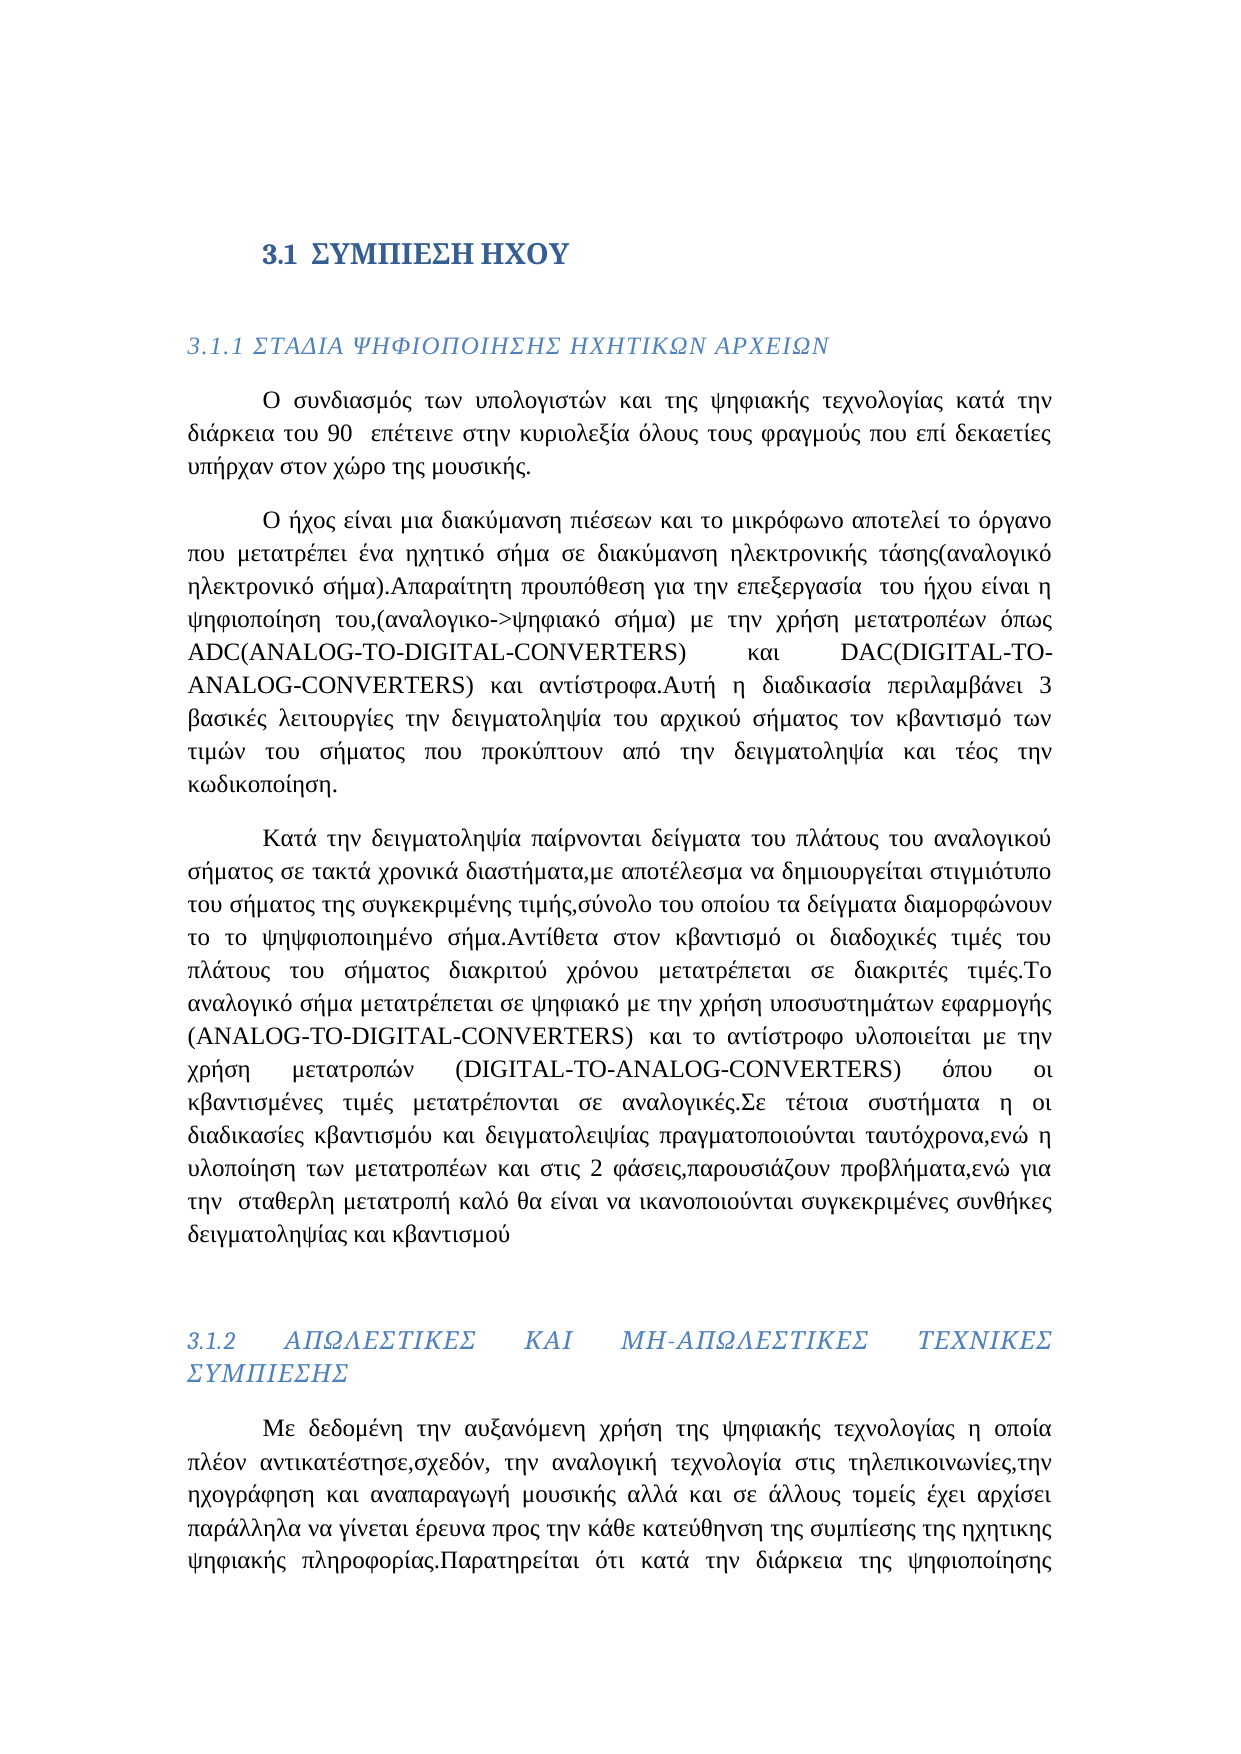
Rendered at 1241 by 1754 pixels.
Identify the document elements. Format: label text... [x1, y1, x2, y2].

subtitle ΣΥΜΠΙΕΣΗ ΗΧΟΥ [262, 238, 1053, 272]
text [187, 1413, 1053, 1574]
subtitle 3.1.1 ΣΤΑΔΙΑ ΨΗΦΙΟΠΟΙΗΣΗΣ ΗΧΗΤΙΚΩΝ ΑΡΧΕΙΩΝ [187, 331, 1053, 360]
text Ο συνδιασμός των υπολογιστών και της ψηφιακής τεχνολογίας κατά την διάρκεια του 90 επέτεινε στην κυριολεξία όλους τους φραγμούς που επί δεκαετίες υπήρχαν στον χώρο της μουσικής. [187, 385, 1053, 479]
text Κατά την δειγματοληψία παίρνονται δείγματα του πλάτους του αναλογικού σήματος σε τακτά χρονικά διαστήματα,με αποτέλεσμα να δημιουργείται στιγμιότυπο του σήματος της συγκεκριμένης τιμής,σύνολο του οποίου τα δείγματα διαμορφώνουν το το ψηψφιοποιημένο σήμα.Αντίθετα στον κβαντισμό οι διαδοχικές τιμές του πλάτους του σήματος διακριτού χρόνου μετατρέπεται σε διακριτές τιμές.Το αναλογικό σήμα μετατρέπεται σε ψηφιακό με την χρήση υποσυστημάτων εφαρμογής (ANALOG-TO-DIGITAL-CONVERTERS) και το αντίστροφο υλοποιείται με την χρήση μετατροπών (DIGITAL-TO-ANALOG-CONVERTERS) όπου οι κβαντισμένες τιμές μετατρέπονται σε αναλογικές.Σε τέτοια συστήματα η οι διαδικασίες κβαντισμόυ και δειγματολειψίας πραγματοποιούνται ταυτόχρονα,ενώ η υλοποίηση των μετατροπέων και στις 2 φάσεις,παρουσιάζουν προβλήματα,ενώ για την σταθερλη μετατροπή καλό θα είναι να ικανοποιούνται συγκεκριμένες συνθήκες δειγματοληψίας και κβαντισμού [187, 823, 1053, 1248]
text Ο ήχος είναι μια διακύμανση πιέσεων και το μικρόφωνο αποτελεί το όργανο που μετατρέπει ένα ηχητικό σήμα σε διακύμανση ηλεκτρονικής τάσης(αναλογικό ηλεκτρονικό σήμα).Απαραίτητη προυπόθεση για την επεξεργασία του ήχου είναι η ψηφιοποίηση του,(αναλογικο->ψηφιακό σήμα) με την χρήση μετατροπέων όπως ADC(ANALOG-TO-DIGITAL-CONVERTERS) και DAC(DIGITAL-TO-ANALOG-CONVERTERS) και αντίστροφα.Αυτή η διαδικασία περιλαμβάνει 3 βασικές λειτουργίες την δειγματοληψία του αρχικού σήματος τον κβαντισμό των τιμών του σήματος που προκύπτουν από την δειγματοληψία και τέος την κωδικοποίηση. [187, 505, 1053, 798]
subtitle 3.1.2 ΑΠΩΛΕΣΤΙΚΕΣ ΚΑΙ ΜΗ-ΑΠΩΛΕΣΤΙΚΕΣ ΤΕΧΝΙΚΕΣ ΣΥΜΠΙΕΣΗΣ [187, 1327, 1053, 1388]
